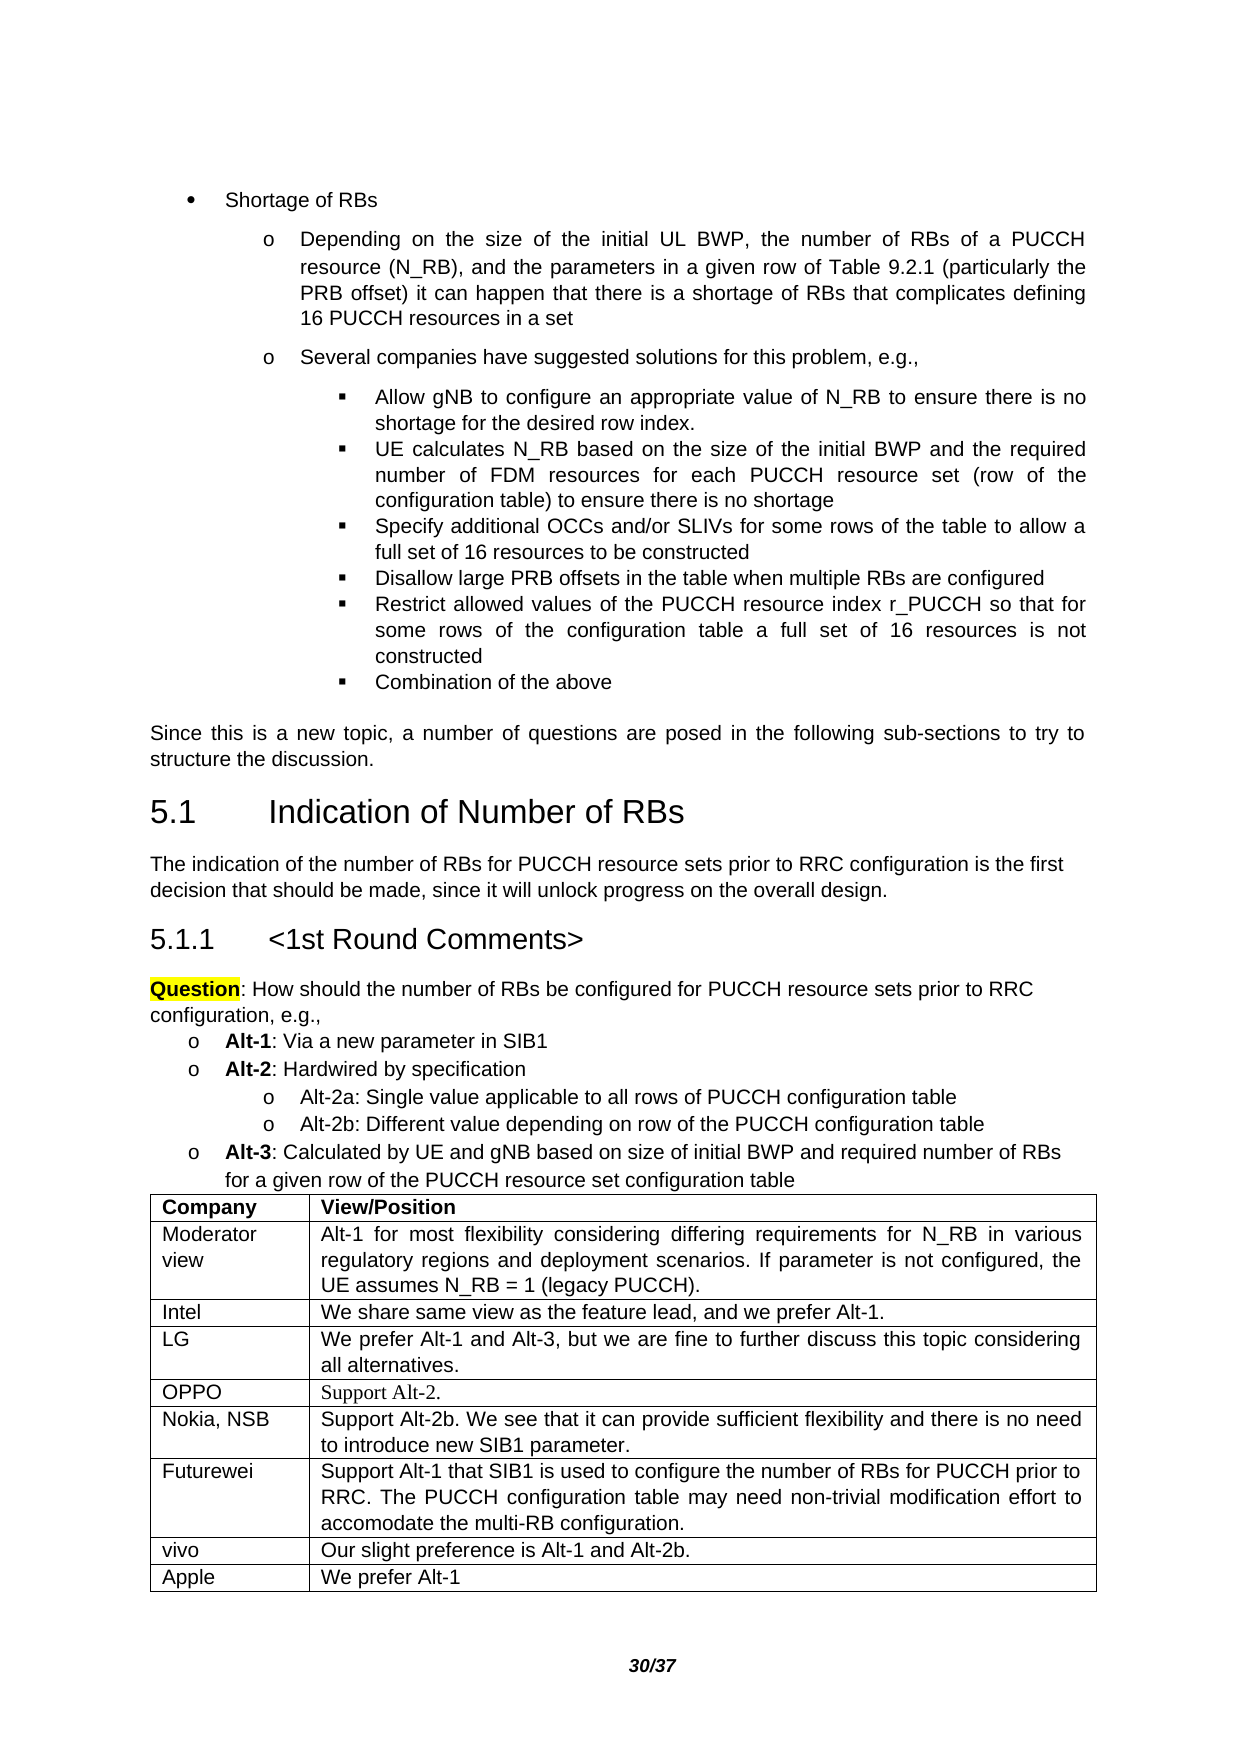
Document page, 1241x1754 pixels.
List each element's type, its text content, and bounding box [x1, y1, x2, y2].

list Combination of the above [337, 669, 1087, 693]
table_cell We prefer Alt-1 [310, 1565, 1096, 1591]
table_cell OPPO [151, 1380, 309, 1406]
list Shortage of RBs [187, 188, 1087, 212]
table_cell We share same view as the feature lead, and we prefer Alt-1. [310, 1300, 1096, 1326]
text The indication of the number of RBs for PUCCH resource sets prior to RRC configuration is the first decision that should be made, since it will unlock progress on the overall design. [150, 852, 1090, 902]
list Restrict allowed values of the PUCCH resource index r_PUCCH so that for some rows of the configuration table a full set of 16 resources is not constructed [337, 592, 1087, 668]
list Alt-2b: Different value depending on row of the PUCCH configuration table [262, 1112, 1087, 1138]
list Several companies have suggested solutions for this problem, e.g., [262, 344, 1087, 370]
table_cell Intel [151, 1300, 309, 1326]
table_cell Apple [151, 1565, 309, 1591]
table_cell Alt-1 for most flexibility considering differing requirements for N_RB in various regulatory regions and deployment scenarios. If parameter is not configured, the UE assumes N_RB = 1 (legacy PUCCH). [310, 1222, 1096, 1299]
subtitle 5.1.1 <1st Round Comments> [150, 922, 1087, 956]
table_cell vivo [151, 1538, 309, 1564]
list Alt-2a: Single value applicable to all rows of PUCCH configuration table [262, 1084, 1087, 1110]
list Allow gNB to configure an appropriate value of N_RB to ensure there is no shortage for the desired row index. [337, 385, 1087, 435]
table_cell Support Alt-2. [310, 1380, 1096, 1406]
subtitle 5.1 Indication of Number of RBs [150, 792, 1087, 830]
table_header View/Position [310, 1195, 1096, 1221]
table_cell Support Alt-1 that SIB1 is used to configure the number of RBs for PUCCH prior to RRC. The PUCCH configuration table may need non-trivial modification effort to accomodate the multi-RB configuration. [310, 1459, 1096, 1537]
table_cell We prefer Alt-1 and Alt-3, but we are fine to further discuss this topic considering all alternatives. [310, 1327, 1096, 1379]
list Alt-2: Hardwired by specification [187, 1057, 1087, 1082]
list Disallow large PRB offsets in the table when multiple RBs are configured [337, 566, 1087, 590]
list Depending on the size of the initial UL BWP, the number of RBs of a PUCCH resource (N_RB), and the parameters in a given row of Table 9.2.1 (particularly the PRB offset) it can happen that there is a shortage of RBs that complicates defining 16 PUCCH resources in a set [262, 227, 1087, 330]
list Alt-1: Via a new parameter in SIB1 [187, 1029, 1087, 1055]
list Alt-3: Calculated by UE and gNB based on size of initial BWP and required number of RBs for a given row of the PUCCH resource set configuration table [187, 1140, 1087, 1192]
table_cell Support Alt-2b. We see that it can provide sufficient flexibility and there is no need to introduce new SIB1 parameter. [310, 1407, 1096, 1458]
table_cell Nokia, NSB [151, 1407, 309, 1458]
text Since this is a new topic, a number of questions are posed in the following sub-sections to try to structure the discussion. [150, 721, 1087, 771]
text Question: How should the number of RBs be configured for PUCCH resource sets prior to RRC configuration, e.g., [150, 977, 1087, 1027]
table_cell Futurewei [151, 1459, 309, 1537]
list UE calculates N_RB based on the size of the initial BWP and the required number of FDM resources for each PUCCH resource set (row of the configuration table) to ensure there is no shortage [337, 437, 1087, 512]
table_cell Moderator view [151, 1222, 309, 1299]
table_cell LG [151, 1327, 309, 1379]
table_header Company [151, 1195, 309, 1221]
table_cell Our slight preference is Alt-1 and Alt-2b. [310, 1538, 1096, 1564]
list Specify additional OCCs and/or SLIVs for some rows of the table to allow a full set of 16 resources to be constructed [337, 514, 1087, 564]
